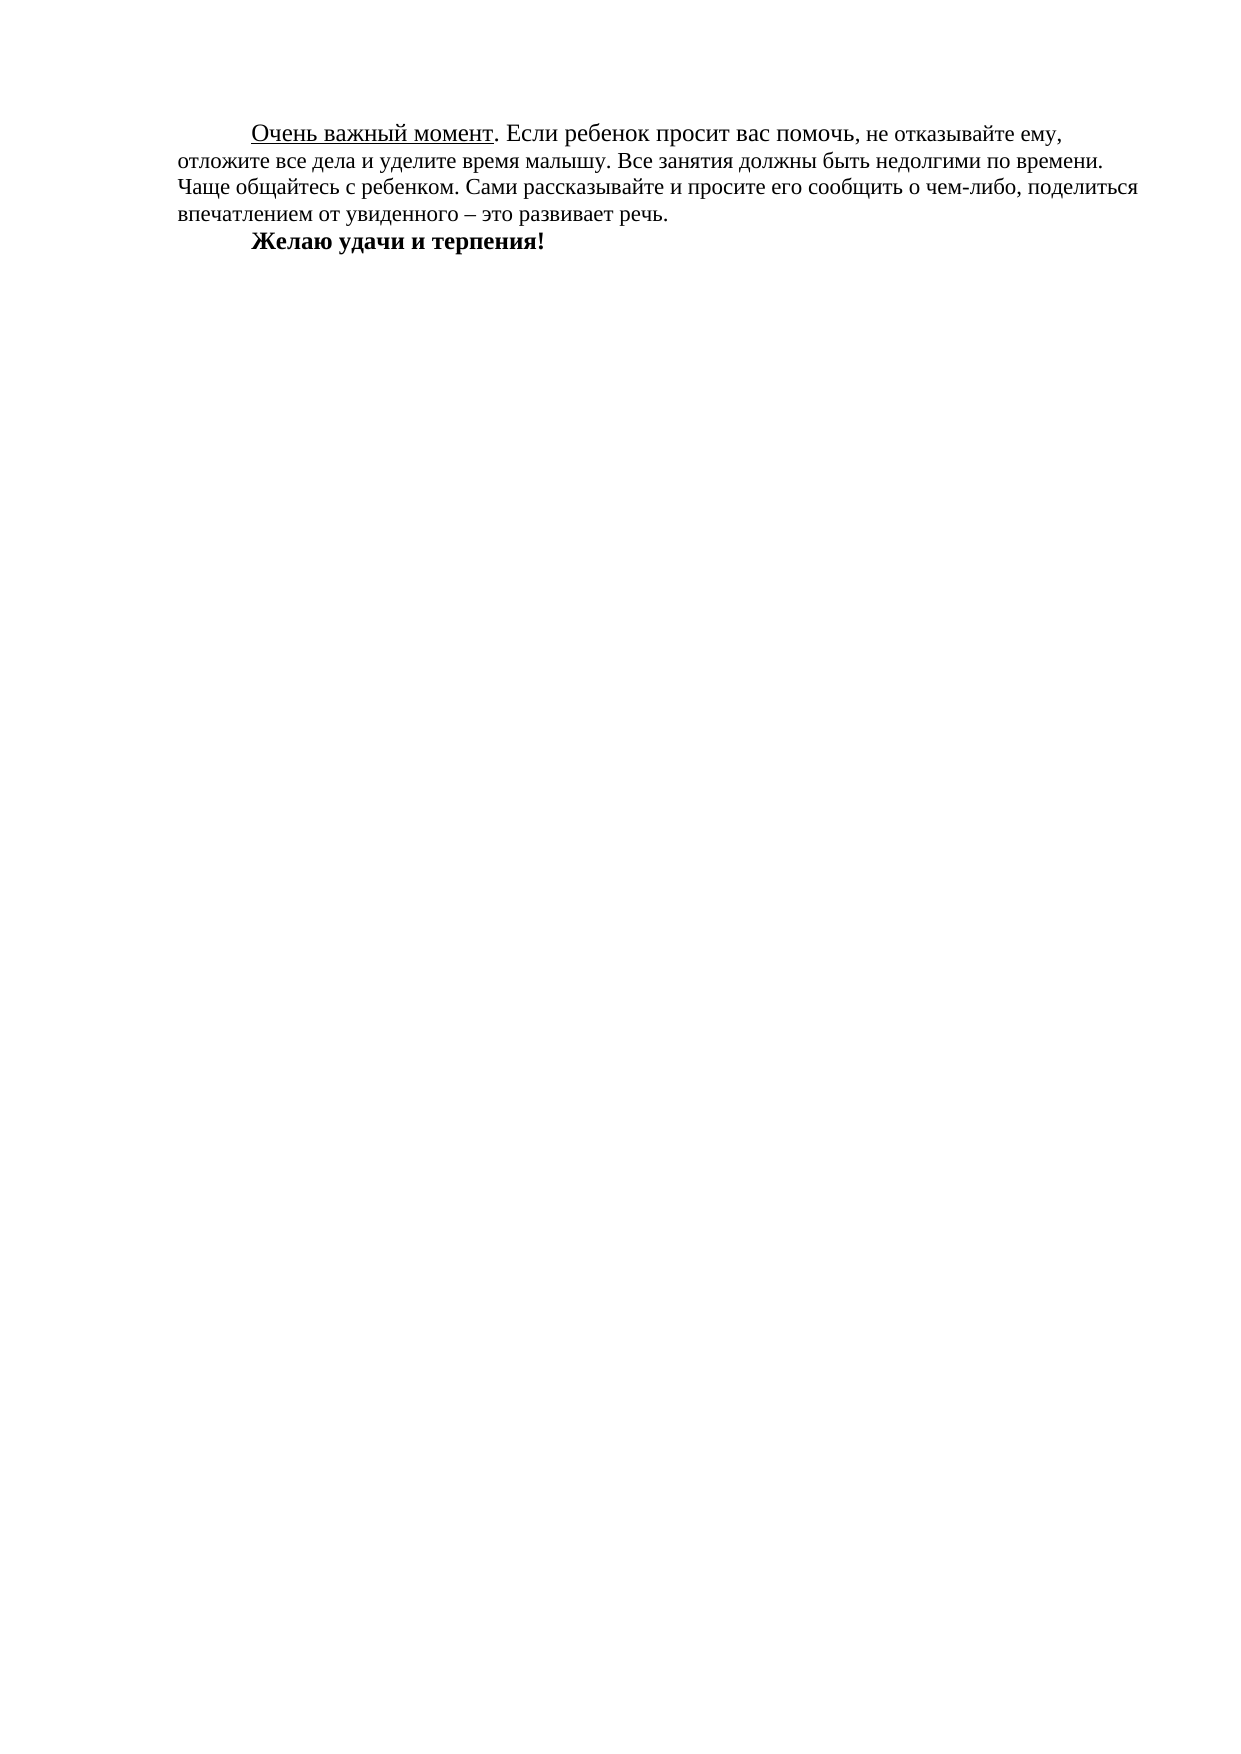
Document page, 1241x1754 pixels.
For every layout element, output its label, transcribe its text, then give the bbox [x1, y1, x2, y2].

text Желаю удачи и терпения! [177, 226, 1152, 255]
text Очень важный момент. Если ребенок просит вас помочь, не отказывайте ему, отложите все дела и уделите время малышу. Все занятия должны быть недолгими по времени. Чаще общайтесь с ребенком. Сами рассказывайте и просите его сообщить о чем-либо, поделиться впечатлением от увиденного – это развивает речь. [177, 118, 1152, 226]
